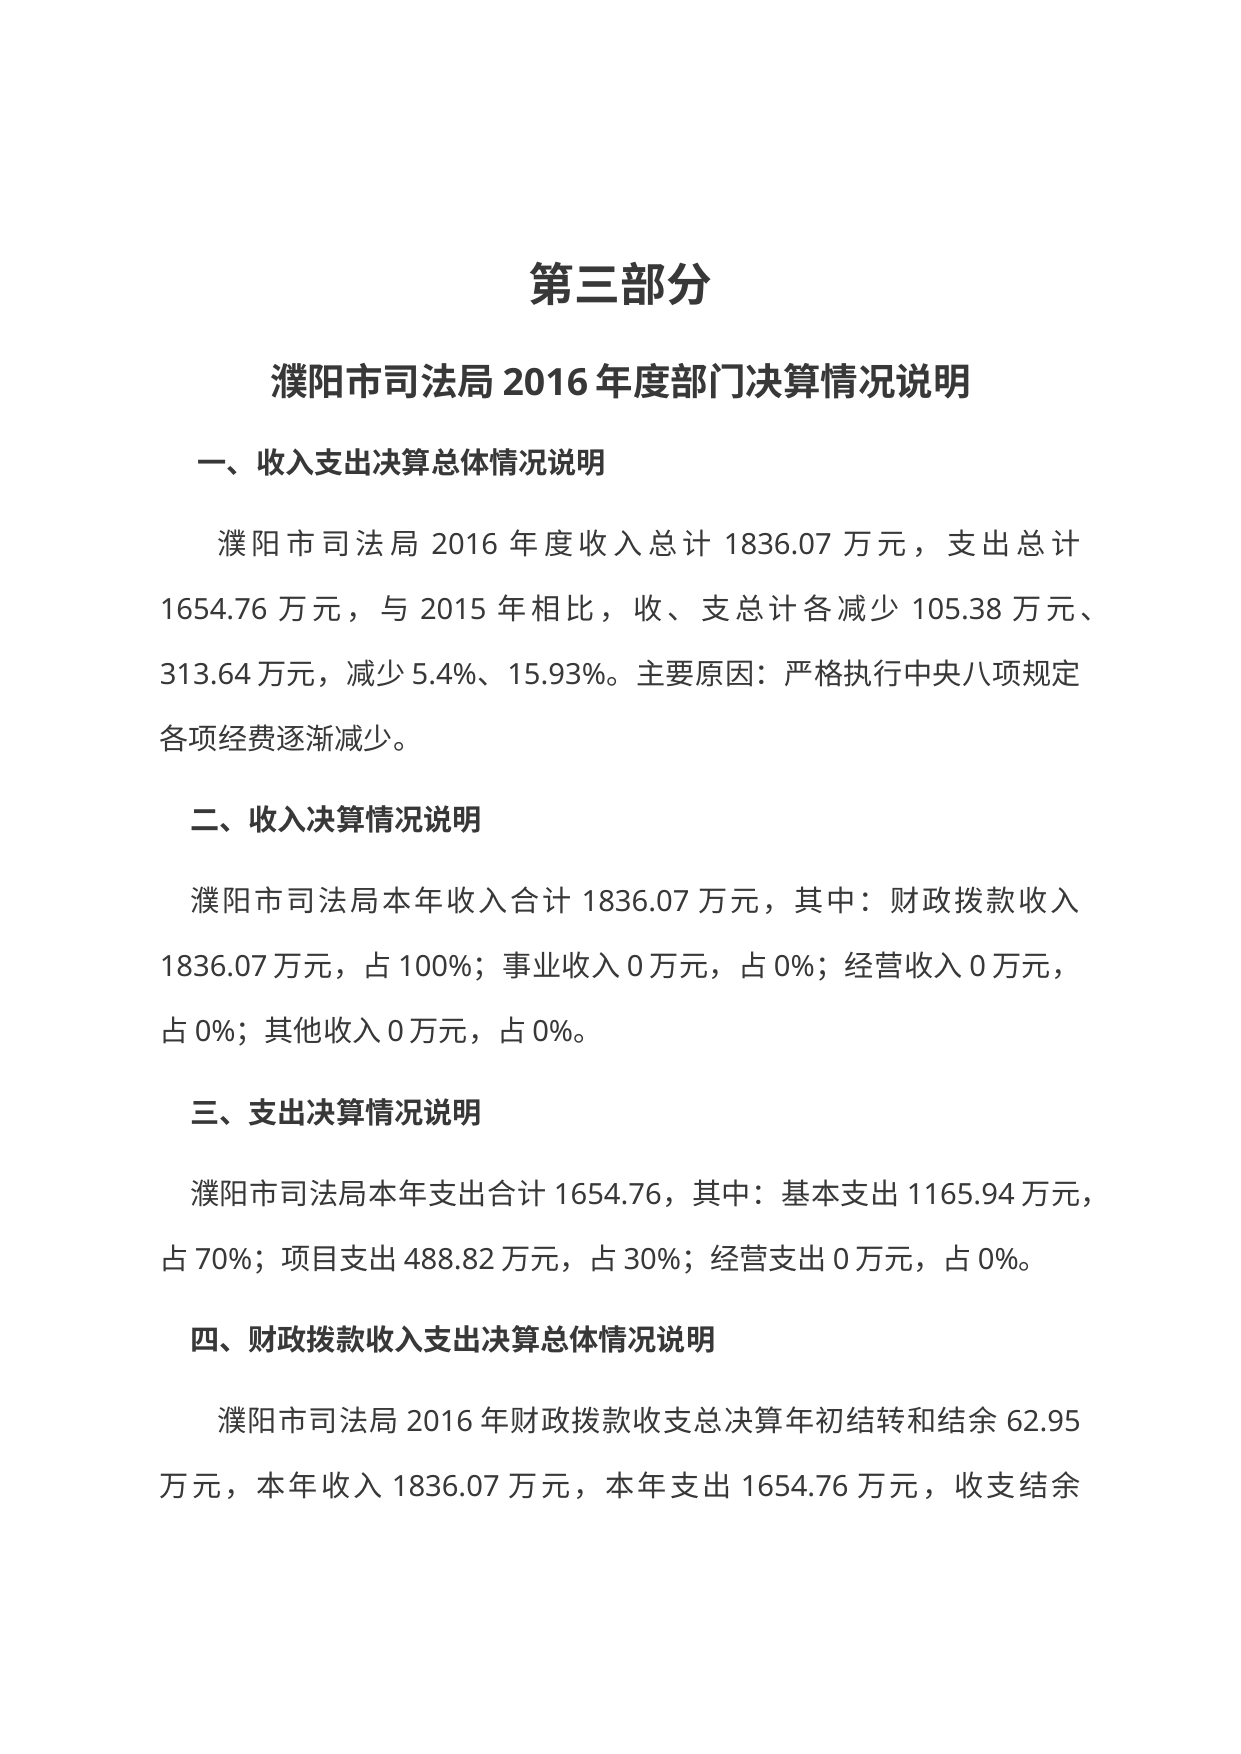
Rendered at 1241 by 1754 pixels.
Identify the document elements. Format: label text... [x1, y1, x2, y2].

text 濮阳市司法局本年支出合计1654.76，其中：基本支出1165.94万元，占70%；项目支出488.82万元，占30%；经营支出0万元，占0%。 [159, 1159, 1081, 1289]
text 濮阳市司法局2016年度收入总计1836.07万元，支出总计1654.76万元，与2015年相比，收、支总计各减少105.38万元、313.64万元，减少5.4%、15.93%。主要原因：严格执行中央八项规定各项经费逐渐减少。 [159, 509, 1081, 769]
text 三、支出决算情况说明 [159, 1078, 1081, 1143]
text 濮阳市司法局本年收入合计1836.07万元，其中：财政拨款收入1836.07万元，占100%；事业收入0万元，占0%；经营收入0万元，占0%；其他收入0万元，占0%。 [159, 867, 1081, 1062]
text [159, 1387, 1081, 1517]
text 濮阳市司法局2016年度部门决算情况说明 [159, 347, 1081, 412]
text 一、收入支出决算总体情况说明 [159, 428, 1081, 493]
text 第三部分 [159, 233, 1081, 330]
text 四、财政拨款收入支出决算总体情况说明 [159, 1305, 1081, 1370]
text 二、收入决算情况说明 [159, 785, 1081, 850]
